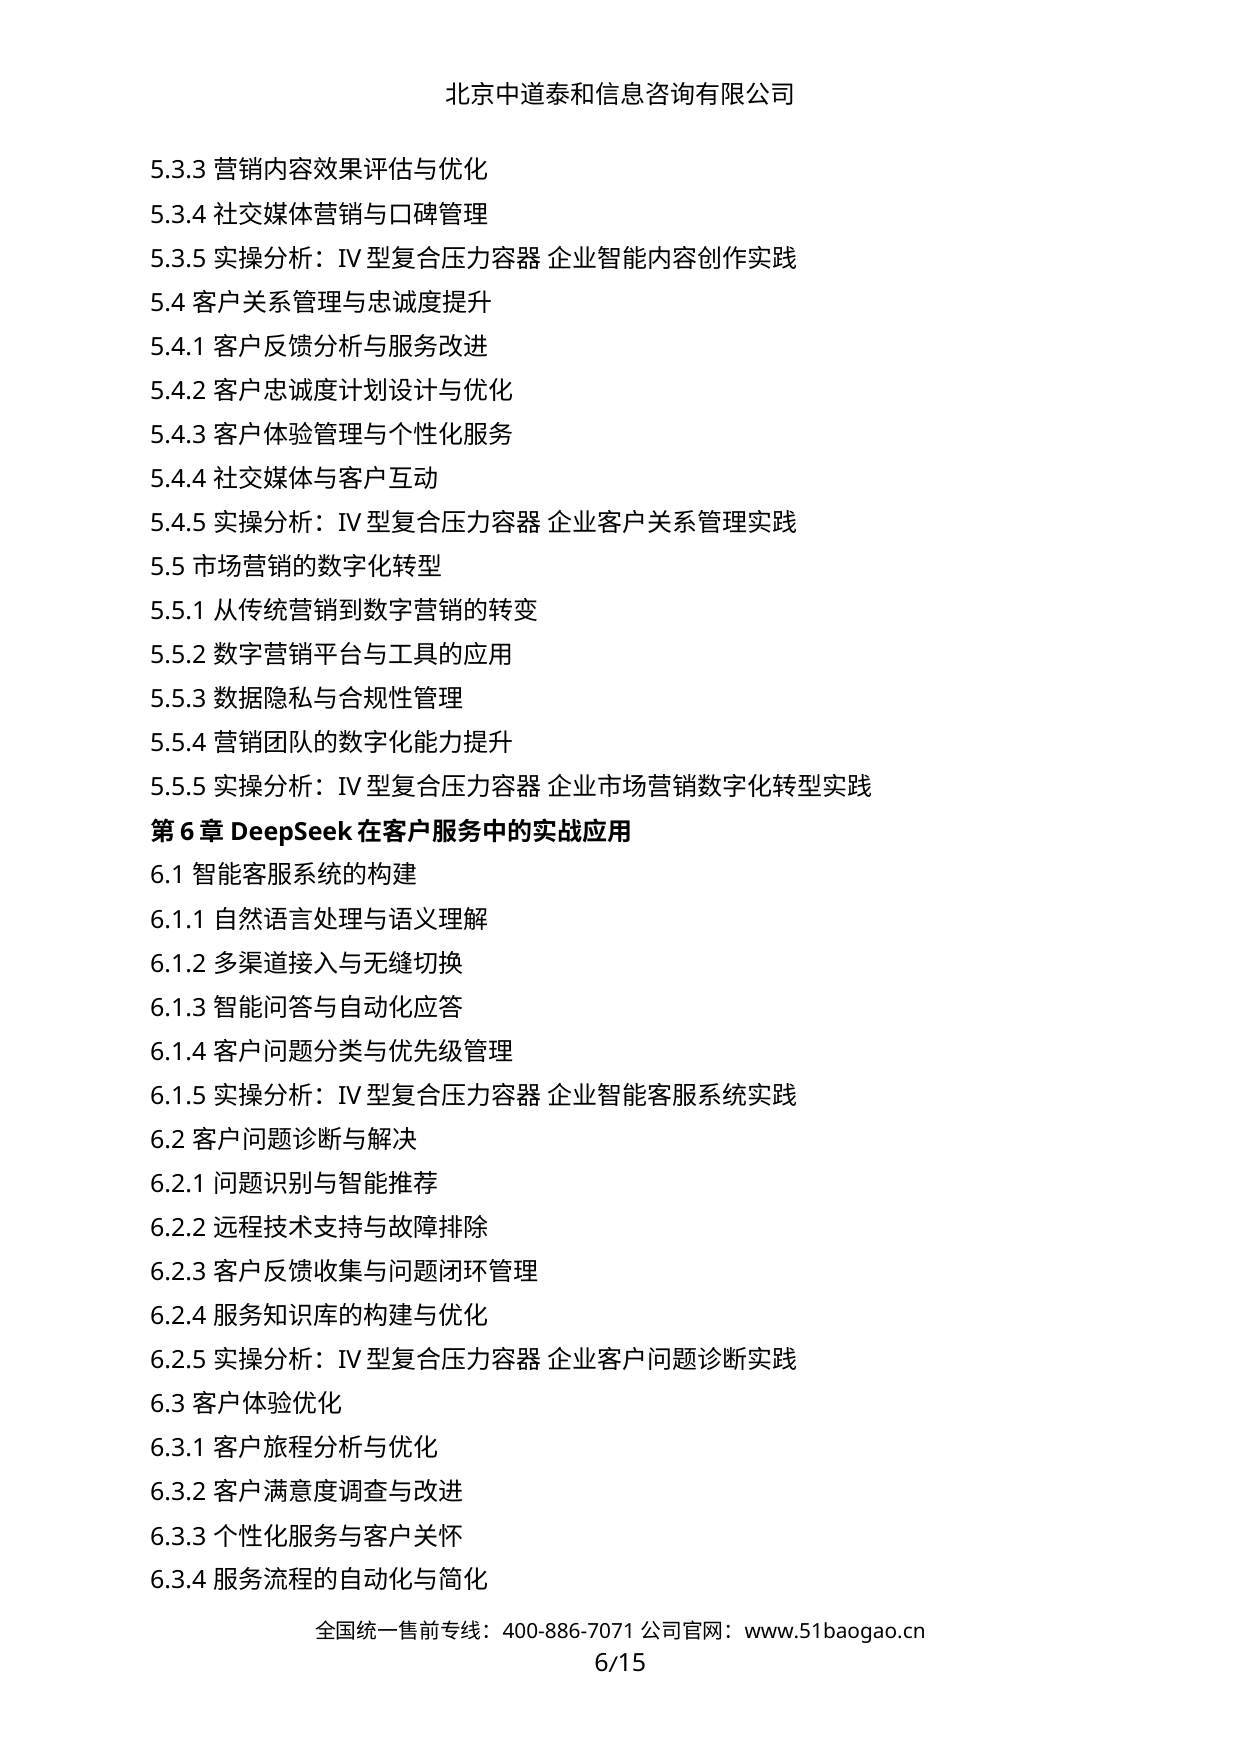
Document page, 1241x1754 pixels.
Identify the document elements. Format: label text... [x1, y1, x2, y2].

text 5.3.5 实操分析：IV型复合压力容器 企业智能内容创作实践 [150, 238, 1090, 274]
text 6.2.5 实操分析：IV型复合压力容器 企业客户问题诊断实践 [150, 1340, 1090, 1376]
text 5.5 市场营销的数字化转型 [150, 547, 1090, 583]
text 6.1 智能客服系统的构建 [150, 855, 1090, 891]
text 5.4.5 实操分析：IV型复合压力容器 企业客户关系管理实践 [150, 502, 1090, 539]
text 5.4.2 客户忠诚度计划设计与优化 [150, 370, 1090, 407]
text 5.5.2 数字营销平台与工具的应用 [150, 635, 1090, 671]
text 6.2.1 问题识别与智能推荐 [150, 1163, 1090, 1200]
text 5.4 客户关系管理与忠诚度提升 [150, 282, 1090, 318]
text 5.5.5 实操分析：IV型复合压力容器 企业市场营销数字化转型实践 [150, 767, 1090, 803]
text 5.5.1 从传统营销到数字营销的转变 [150, 591, 1090, 627]
text 6.1.3 智能问答与自动化应答 [150, 987, 1090, 1023]
text 5.4.1 客户反馈分析与服务改进 [150, 326, 1090, 362]
text 6.1.2 多渠道接入与无缝切换 [150, 943, 1090, 979]
text 6.2.2 远程技术支持与故障排除 [150, 1207, 1090, 1244]
text 6.1.5 实操分析：IV型复合压力容器 企业智能客服系统实践 [150, 1075, 1090, 1112]
text 6.3 客户体验优化 [150, 1384, 1090, 1420]
text 5.3.4 社交媒体营销与口碑管理 [150, 194, 1090, 230]
text 6.2 客户问题诊断与解决 [150, 1119, 1090, 1156]
text 6.3.2 客户满意度调查与改进 [150, 1472, 1090, 1508]
text 5.4.3 客户体验管理与个性化服务 [150, 414, 1090, 451]
text 5.5.4 营销团队的数字化能力提升 [150, 723, 1090, 759]
text 5.5.3 数据隐私与合规性管理 [150, 679, 1090, 715]
text 6.3.3 个性化服务与客户关怀 [150, 1516, 1090, 1552]
text 6.1.4 客户问题分类与优先级管理 [150, 1031, 1090, 1067]
text 6.3.1 客户旅程分析与优化 [150, 1428, 1090, 1464]
text 5.4.4 社交媒体与客户互动 [150, 458, 1090, 495]
text 6.1.1 自然语言处理与语义理解 [150, 899, 1090, 935]
text 6.2.4 服务知识库的构建与优化 [150, 1296, 1090, 1332]
text 第6章 DeepSeek在客户服务中的实战应用 [150, 811, 1090, 847]
text 6.2.3 客户反馈收集与问题闭环管理 [150, 1252, 1090, 1288]
text 6.3.4 服务流程的自动化与简化 [150, 1560, 1090, 1596]
text 5.3.3 营销内容效果评估与优化 [150, 150, 1090, 186]
